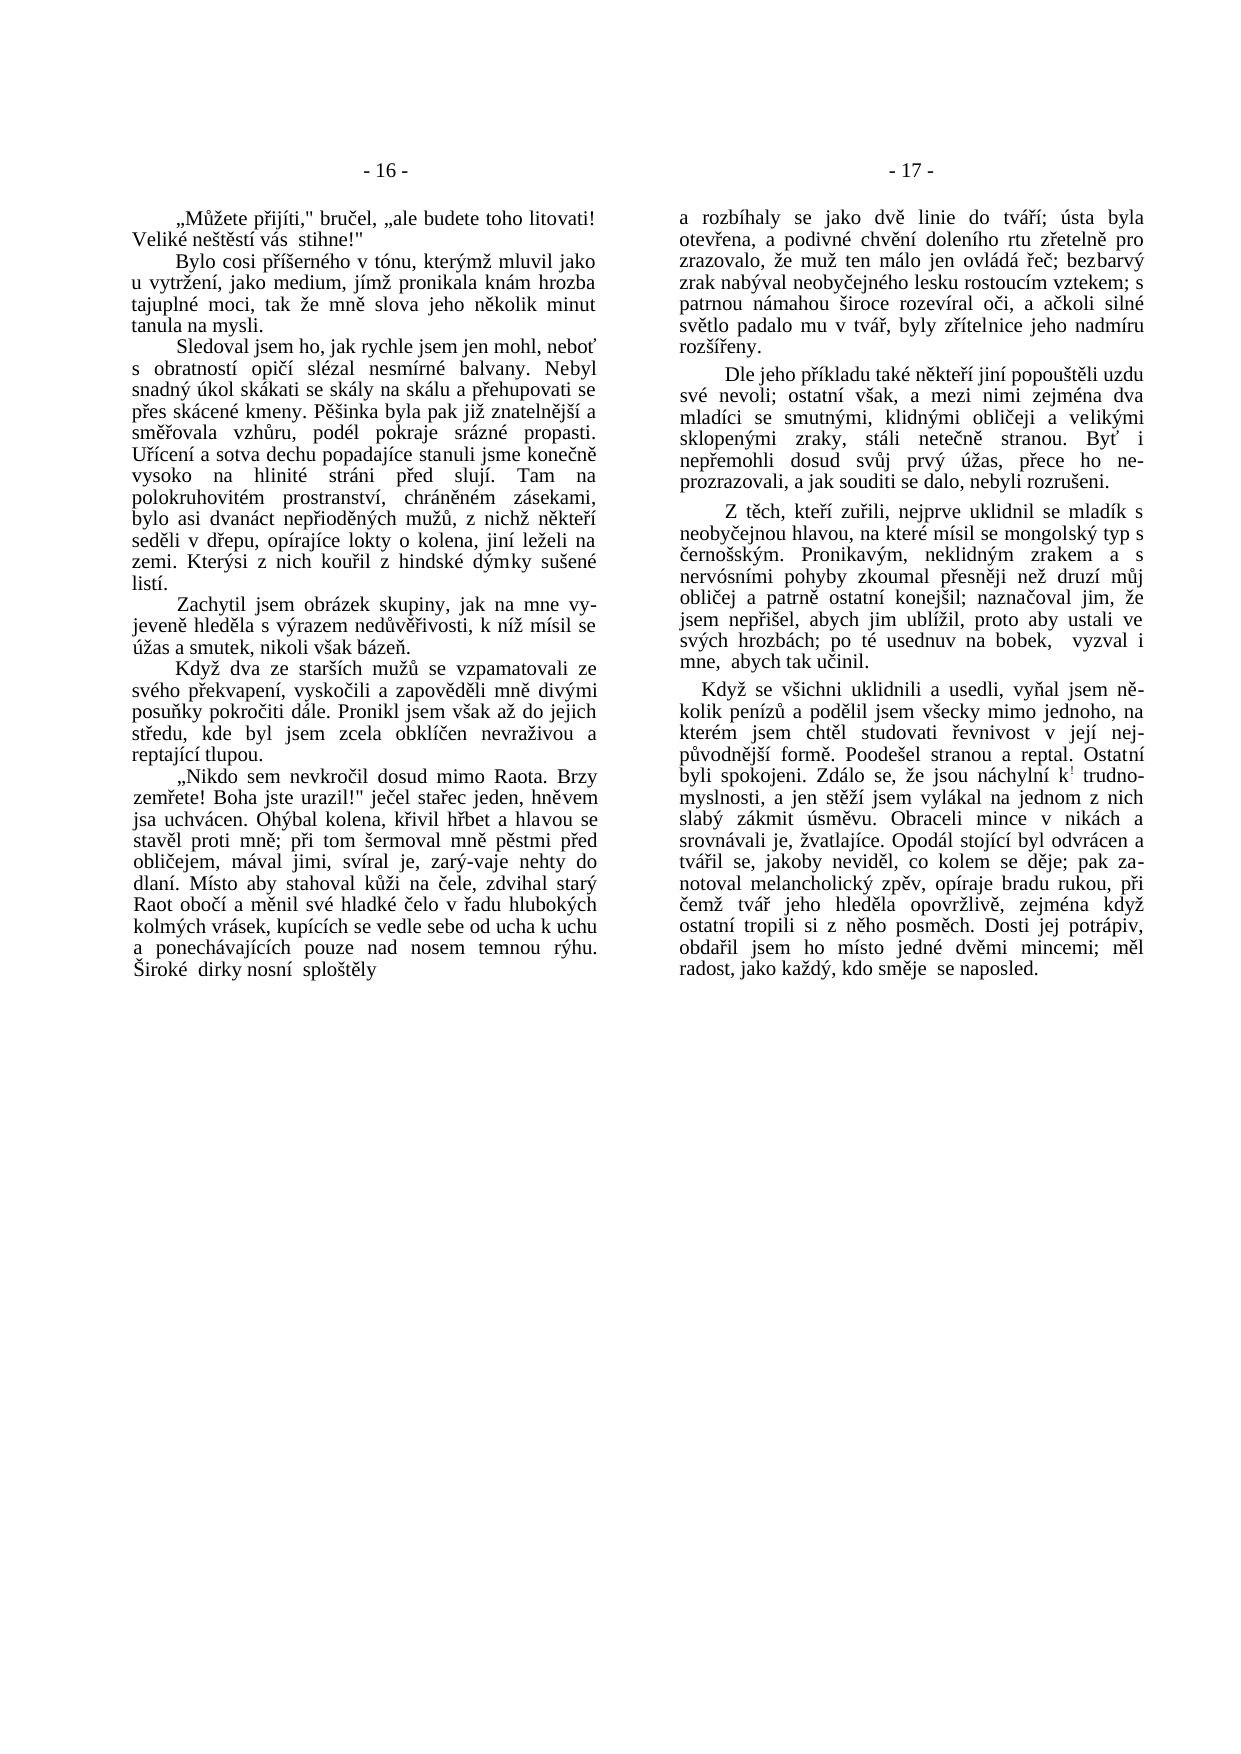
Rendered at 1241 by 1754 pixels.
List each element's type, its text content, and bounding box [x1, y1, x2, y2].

text Dle jeho příkladu také někteří jiní popouštěli uzdu své nevoli; ostatní však, a mezi nimi zejména dva mladíci se smutnými, klidnými obličeji a velikými sklopenými zraky, stáli netečně stranou. Byť i nepřemohli dosud svůj prvý úžas, přece ho ne-prozrazovali, a jak souditi se dalo, nebyli rozrušeni. [679, 364, 1144, 493]
text Sledoval jsem ho, jak rychle jsem jen mohl, neboť s obratností opičí slézal nesmírné balvany. Nebyl snadný úkol skákati se skály na skálu a přehupovati se přes skácené kmeny. Pěšinka byla pak již znatelnější a směřovala vzhůru, podél pokraje srázné propasti. Uřícení a sotva dechu popadajíce stanuli jsme konečně vysoko na hlinité stráni před slují. Tam na polokruhovitém prostranství, chráněném zásekami, bylo asi dvanáct nepřioděných mužů, z nichž někteří seděli v dřepu, opírajíce lokty o kolena, jiní leželi na zemi. Kterýsi z nich kouřil z hindské dýmky sušené listí. [132, 337, 597, 594]
text - 16 - [132, 157, 595, 182]
text a rozbíhaly se jako dvě linie do tváří; ústa byla otevřena, a podivné chvění doleního rtu zřetelně pro zrazovalo, že muž ten málo jen ovládá řeč; bezbarvý zrak nabýval neobyčejného lesku rostoucím vztekem; s patrnou námahou široce rozevíral oči, a ačkoli silné světlo padalo mu v tvář, byly zřítelnice jeho nadmíru rozšířeny. [679, 208, 1144, 358]
text Bylo cosi příšerného v tónu, kterýmž mluvil jako u vytržení, jako medium, jímž pronikala knám hrozba tajuplné moci, tak že mně slova jeho několik minut tanula na mysli. [131, 251, 596, 337]
text „Můžete přijíti," bručel, „ale budete toho litovati! Veliké neštěstí vás stihne!" [132, 208, 596, 251]
text Zachytil jsem obrázek skupiny, jak na mne vyjeveně hleděla s výrazem nedůvěřivosti, k níž mísil se úžas a smutek, nikoli však bázeň. [133, 594, 597, 659]
text „Nikdo sem nevkročil dosud mimo Raota. Brzy zemřete! Boha jste urazil!" ječel stařec jeden, hněvem jsa uchvácen. Ohýbal kolena, křivil hřbet a hlavou se stavěl proti mně; při tom šermoval mně pěstmi před obličejem, mával jimi, svíral je, zarý-vaje nehty do dlaní. Místo aby stahoval kůži na čele, zdvihal starý Raot obočí a měnil své hladké čelo v řadu hlubokých kolmých vrásek, kupících se vedle sebe od ucha k uchu a ponechávajících pouze nad nosem temnou rýhu. Široké dirky nosní sploštěly [133, 766, 598, 981]
text - 17 - [679, 157, 1143, 182]
text Z těch, kteří zuřili, nejprve uklidnil se mladík s neobyčejnou hlavou, na které mísil se mongolský typ s černošským. Pronikavým, neklidným zrakem a s nervósními pohyby zkoumal přesněji než druzí můj obličej a patrně ostatní konejšil; naznačoval jim, že jsem nepřišel, abych jim ublížil, proto aby ustali ve svých hrozbách; po té usednuv na bobek, vyzval i mne, abych tak učinil. [679, 502, 1144, 673]
text Když se všichni uklidnili a usedli, vyňal jsem několik penízů a podělil jsem všecky mimo jednoho, na kterém jsem chtěl studovati řevnivost v její nejpůvodnější formě. Poodešel stranou a reptal. Ostatní byli spokojeni. Zdálo se, že jsou náchylní k! trudnomyslnosti, a jen stěží jsem vylákal na jednom z nich slabý zákmit úsměvu. Obraceli mince v nikách a srovnávali je, žvatlajíce. Opodál stojící byl odvrácen a tvářil se, jakoby neviděl, co kolem se děje; pak zanotoval melancholický zpěv, opíraje bradu rukou, při čemž tvář jeho hleděla opovržlivě, zejména když ostatní tropili si z něho posměch. Dosti jej potrápiv, obdařil jsem ho místo jedné dvěmi mincemi; měl radost, jako každý, kdo směje se naposled. [679, 680, 1144, 980]
text Když dva ze starších mužů se vzpamatovali ze svého překvapení, vyskočili a zapověděli mně divými posuňky pokročiti dále. Pronikl jsem však až do jejich středu, kde byl jsem zcela obklíčen nevraživou a reptající tlupou. [132, 659, 597, 766]
